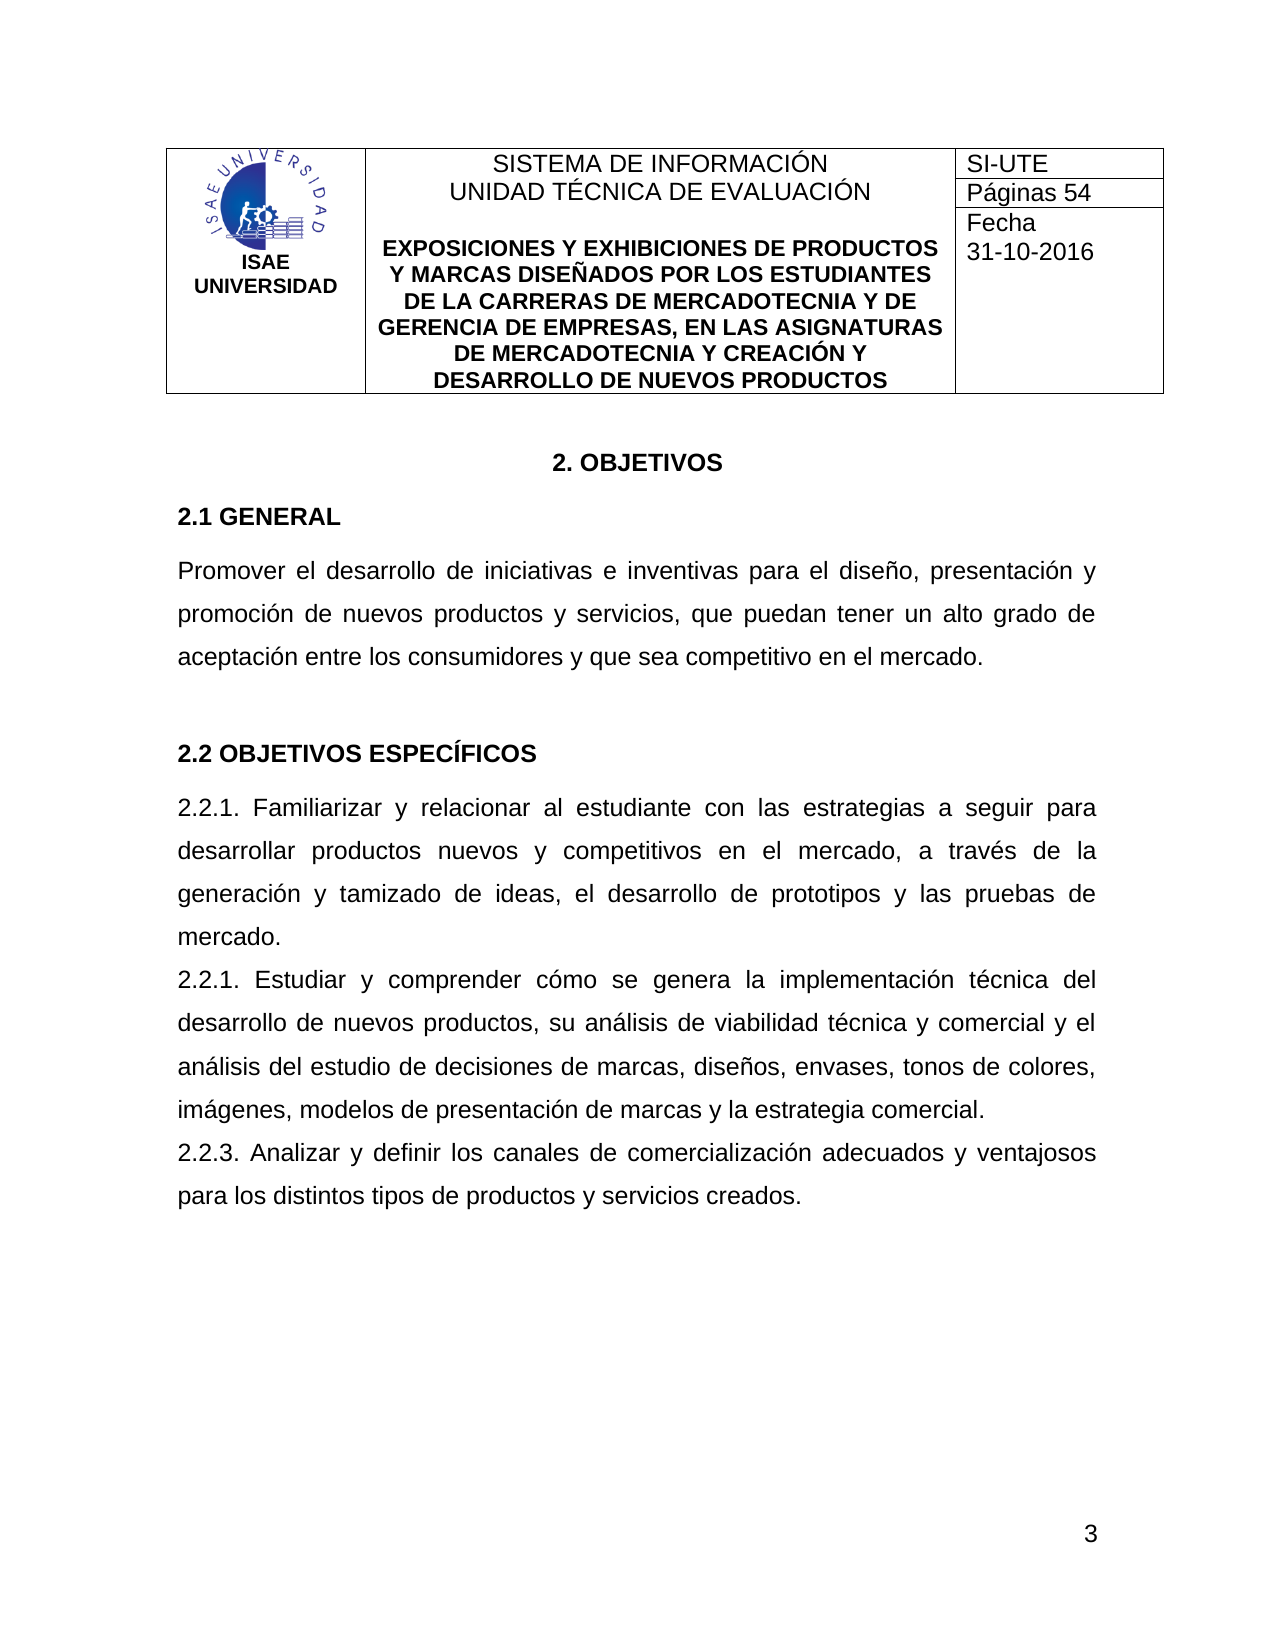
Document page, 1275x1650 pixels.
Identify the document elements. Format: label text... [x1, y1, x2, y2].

text 2.2 OBJETIVOS ESPECÍFICOS [177, 739, 1098, 768]
table_header SISTEMA DE INFORMACIÓN UNIDAD TÉCNICA DE EVALUACIÓN EXPOSICIONES Y EXHIBICIONES DE PRODUCTOS Y MARCAS DISEÑADOS POR LOS ESTUDIANTES DE LA CARRERAS DE MERCADOTECNIA Y DE GERENCIA DE EMPRESAS, EN LAS ASIGNATURAS DE MERCADOTECNIA Y CREACIÓN Y DESARROLLO DE NUEVOS PRODUCTOS [366, 149, 955, 393]
list 2.2.1. Estudiar y comprender cómo se genera la implementación técnica del desarrollo de nuevos productos, su análisis de viabilidad técnica y comercial y el análisis del estudio de decisiones de marcas, diseños, envases, tonos de colores, imágenes, modelos de presentación de marcas y la estrategia comercial. [177, 965, 1098, 1123]
list 2.2.1. Familiarizar y relacionar al estudiante con las estrategias a seguir para desarrollar productos nuevos y competitivos en el mercado, a través de la generación y tamizado de ideas, el desarrollo de prototipos y las pruebas de mercado. [177, 793, 1098, 951]
list Promover el desarrollo de iniciativas e inventivas para el diseño, presentación y promoción de nuevos productos y servicios, que puedan tener un alto grado de aceptación entre los consumidores y que sea competitivo en el mercado. [177, 556, 1098, 671]
table_cell Fecha 31-10-2016 [956, 208, 1163, 393]
text 2. OBJETIVOS [177, 448, 1098, 477]
table_header SI-UTE [956, 149, 1163, 177]
table_header ISAE UNIVERSIDAD [167, 149, 365, 393]
picture [204, 148, 327, 250]
text 2.2.3. Analizar y definir los canales de comercialización adecuados y ventajosos para los distintos tipos de productos y servicios creados. [177, 1138, 1098, 1209]
text 2.1 GENERAL [177, 502, 1098, 531]
table_cell Páginas 54 [956, 179, 1163, 207]
